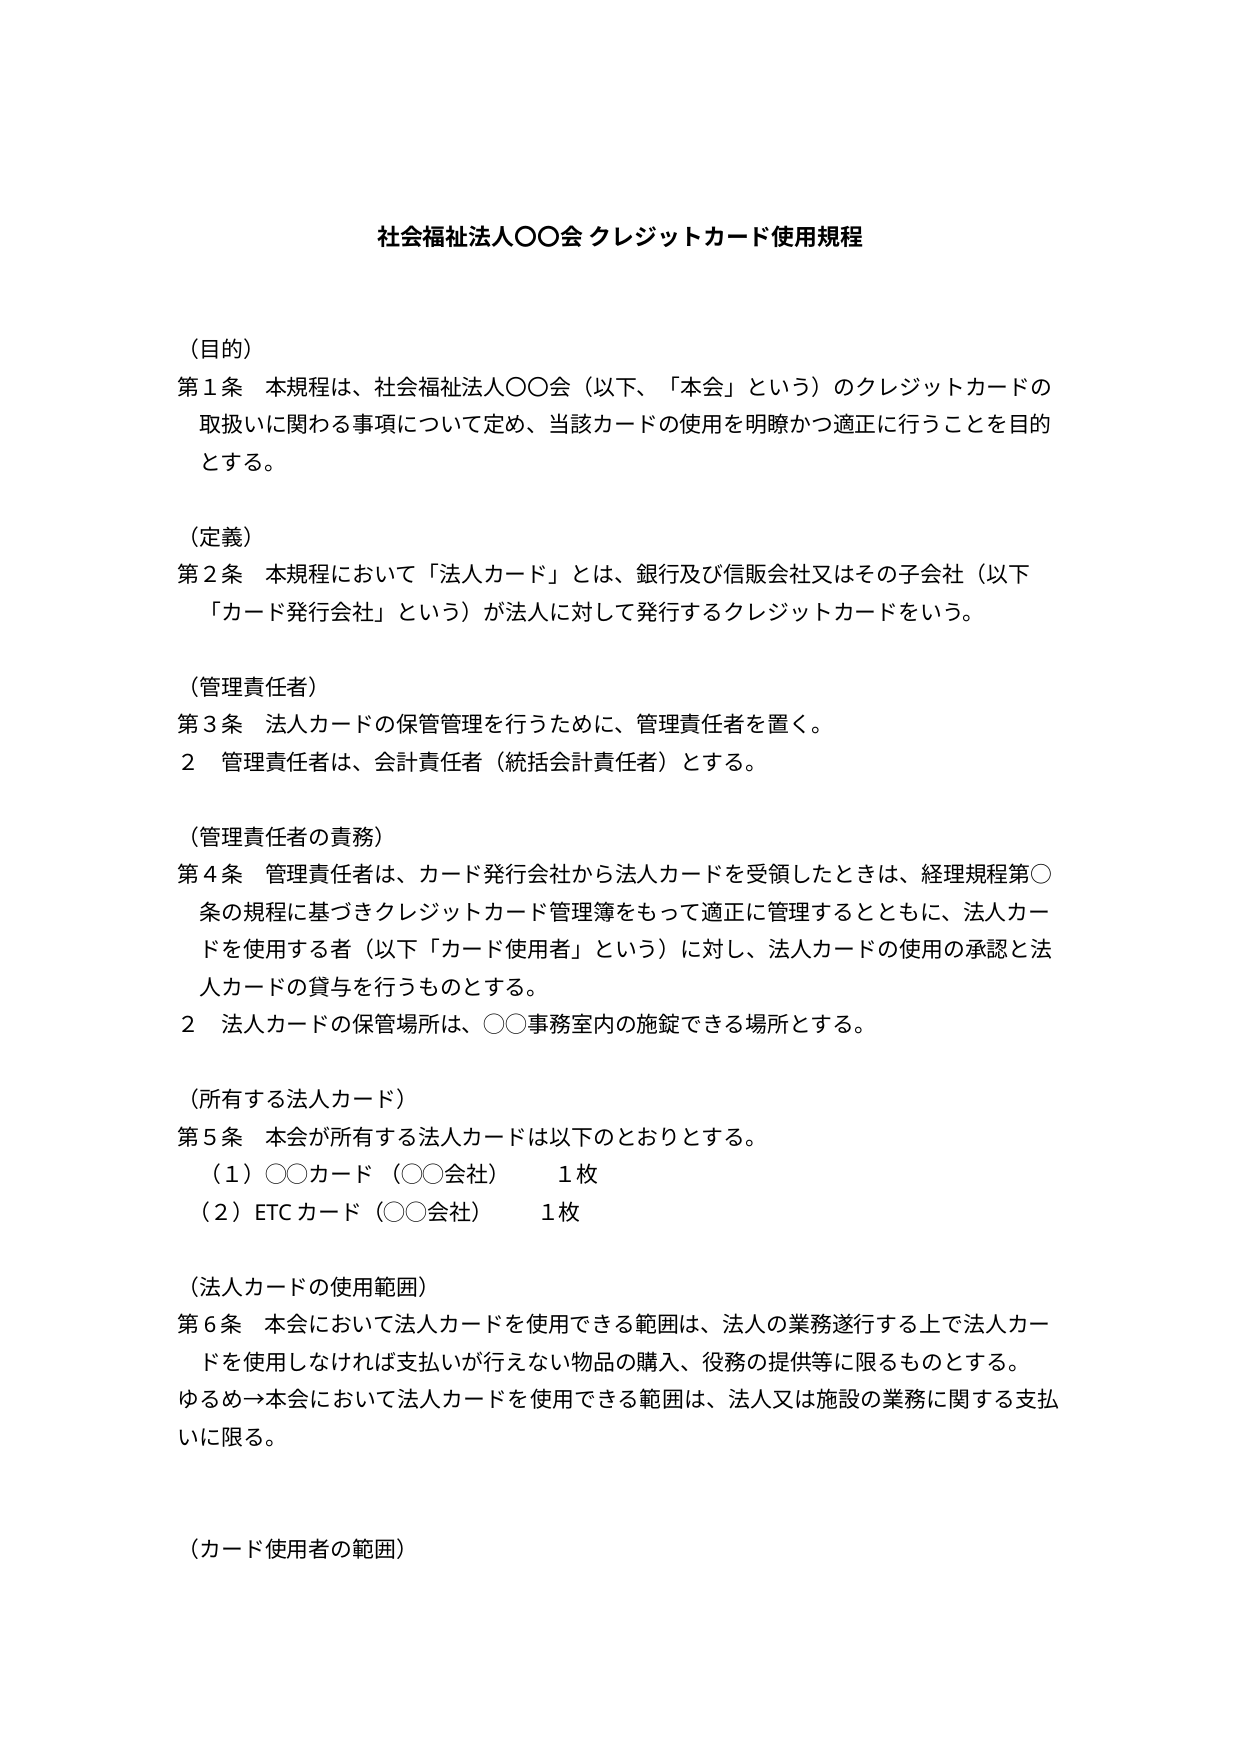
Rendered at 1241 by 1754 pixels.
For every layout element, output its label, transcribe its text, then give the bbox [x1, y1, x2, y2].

text （カード使用者の範囲） [177, 1529, 1063, 1567]
text 取扱いに関わる事項について定め、当該カードの使用を明瞭かつ適正に行うことを目的 [177, 404, 1063, 442]
text （１）◯◯カード （◯◯会社） １枚 [177, 1154, 1063, 1192]
text （管理責任者） [177, 667, 1063, 704]
text 条の規程に基づきクレジットカード管理簿をもって適正に管理するとともに、法人カー [177, 892, 1063, 929]
text 第３条 法人カードの保管管理を行うために、管理責任者を置く。 [177, 704, 1063, 742]
text （所有する法人カード） [177, 1079, 1063, 1117]
text 第２条 本規程において「法人カード」とは、銀行及び信販会社又はその子会社（以下 [177, 554, 1063, 592]
text とする。 [177, 442, 1063, 479]
text ドを使用しなければ支払いが行えない物品の購入、役務の提供等に限るものとする。 [177, 1342, 1063, 1379]
text （目的） [177, 329, 1063, 367]
text （管理責任者の責務） [177, 817, 1063, 854]
text 第１条 本規程は、社会福祉法人〇〇会（以下、「本会」という）のクレジットカードの [177, 367, 1063, 404]
text （２）ETCカード（◯◯会社） １枚 [177, 1192, 1063, 1229]
text ドを使用する者（以下「カード使用者」という）に対し、法人カードの使用の承認と法 [177, 929, 1063, 967]
text 「カード発行会社」という）が法人に対して発行するクレジットカードをいう。 [177, 592, 1063, 629]
text 人カードの貸与を行うものとする。 [177, 967, 1063, 1004]
text ゆるめ→本会において法人カードを使用できる範囲は、法人又は施設の業務に関する支払いに限る。 [177, 1379, 1063, 1454]
text （定義） [177, 517, 1063, 554]
text （法人カードの使用範囲） [177, 1267, 1063, 1304]
text 社会福祉法人〇〇会 クレジットカード使用規程 [177, 217, 1063, 254]
text ２ 法人カードの保管場所は、◯◯事務室内の施錠できる場所とする。 [177, 1004, 1063, 1042]
text 第6条 本会において法人カードを使用できる範囲は、法人の業務遂行する上で法人カー [177, 1304, 1063, 1342]
text 第４条 管理責任者は、カード発行会社から法人カードを受領したときは、経理規程第○ [177, 854, 1063, 892]
text 第５条 本会が所有する法人カードは以下のとおりとする。 [177, 1117, 1063, 1154]
text ２ 管理責任者は、会計責任者（統括会計責任者）とする。 [177, 742, 1063, 779]
